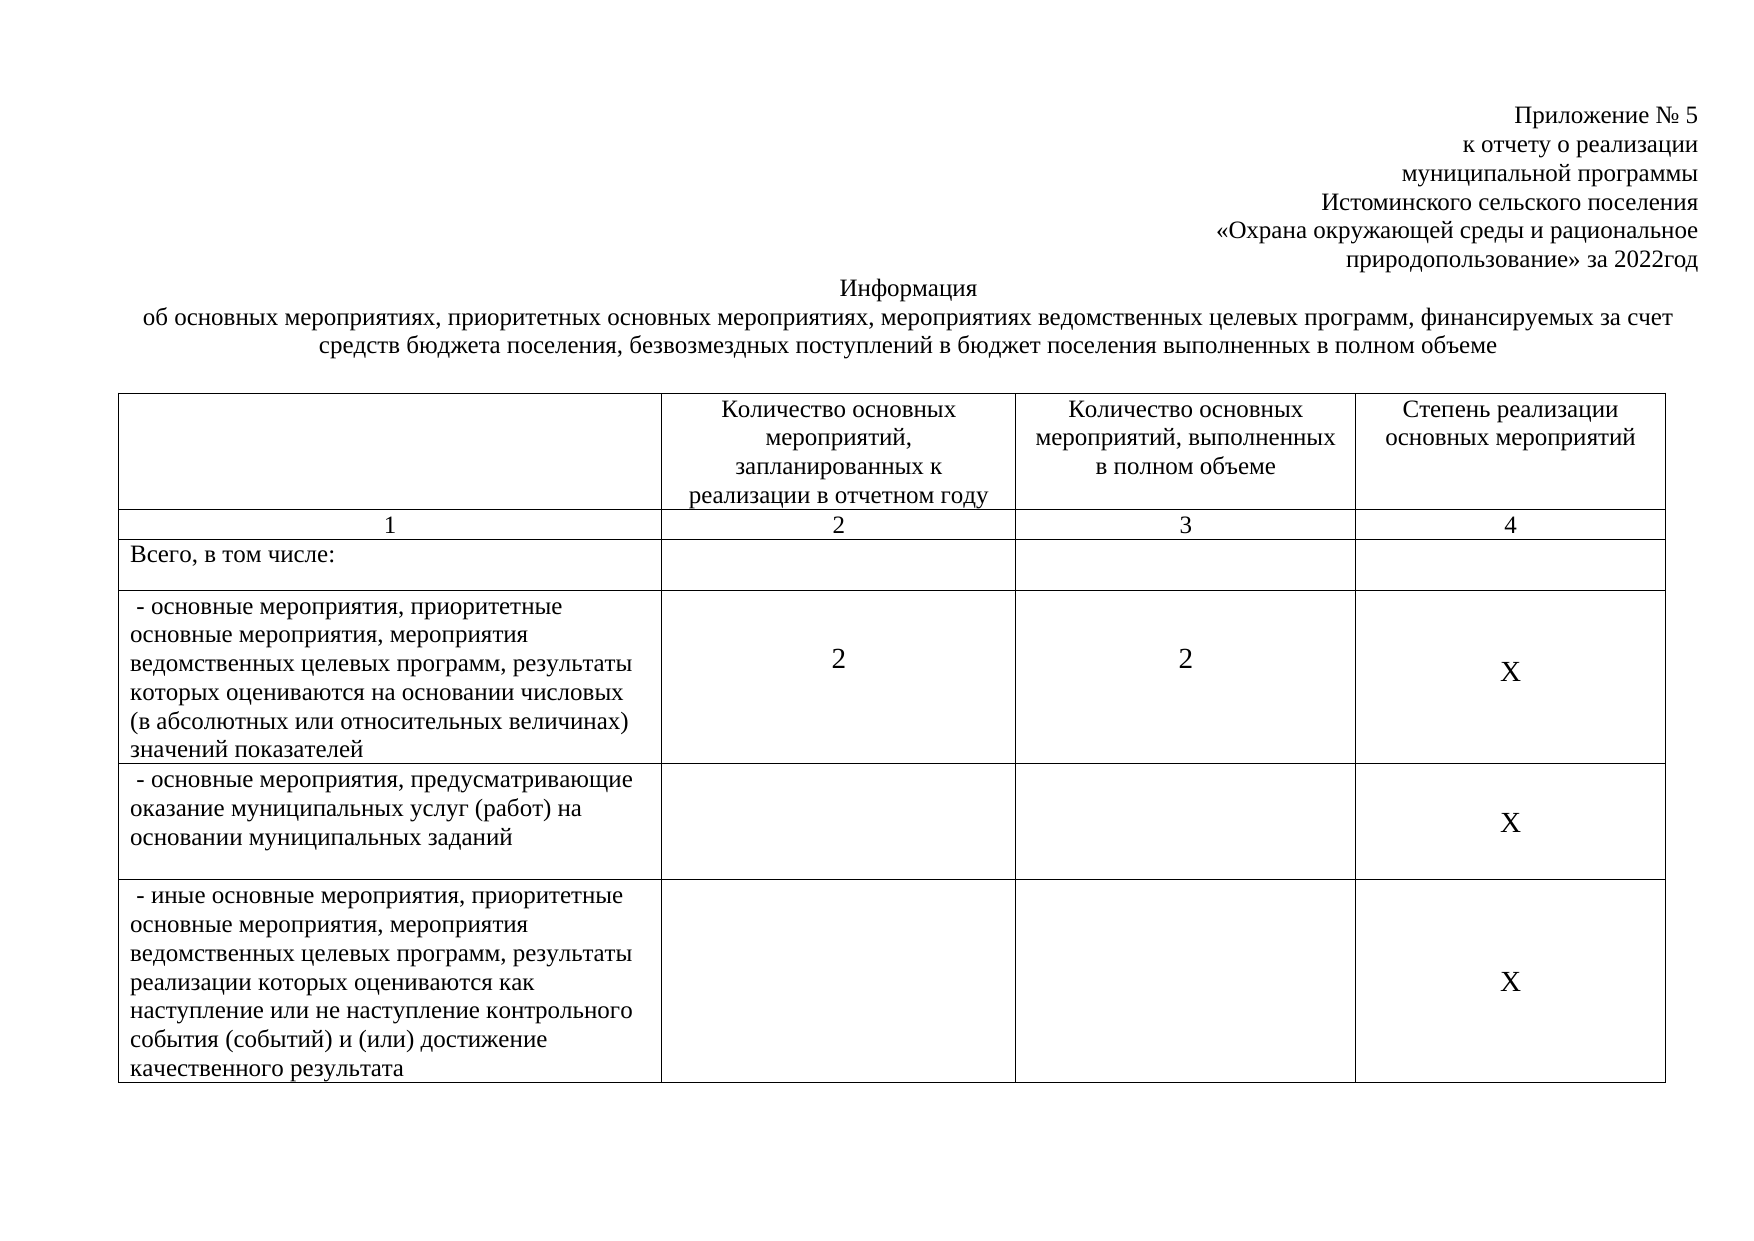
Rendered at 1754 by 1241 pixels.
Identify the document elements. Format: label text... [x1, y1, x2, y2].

table_cell - основные мероприятия, приоритетные основные мероприятия, мероприятия ведомственных целевых программ, результаты которых оцениваются на основании числовых (в абсолютных или относительных величинах) значений показателей [119, 591, 661, 763]
table_cell 4 [1356, 510, 1665, 538]
table_cell [662, 880, 1015, 1082]
text об основных мероприятиях, приоритетных основных мероприятиях, мероприятиях ведомственных целевых программ, финансируемых за счет средств бюджета поселения, безвозмездных поступлений в бюджет поселения выполненных в полном объеме [118, 302, 1698, 359]
table_cell [662, 540, 1015, 590]
text муниципальной программы [118, 158, 1698, 187]
table_cell 3 [1016, 510, 1355, 538]
table_cell [1016, 540, 1355, 590]
table_cell Всего, в том числе: [119, 540, 661, 590]
table_cell 1 [119, 510, 661, 538]
table_cell 2 [1016, 591, 1355, 763]
table_header Количество основных мероприятий, запланированных к реализации в отчетном году [662, 394, 1015, 509]
text Истоминского сельского поселения [118, 187, 1698, 215]
text природопользование» за 2022год [118, 244, 1698, 273]
text Информация [118, 273, 1698, 302]
table_cell Х [1356, 591, 1665, 763]
table_cell Х [1356, 764, 1665, 879]
table_header [119, 394, 661, 509]
table_cell [1016, 764, 1355, 879]
table_cell [1356, 540, 1665, 590]
text Приложение № 5 [118, 100, 1698, 129]
table_header Количество основных мероприятий, выполненных в полном объеме [1016, 394, 1355, 509]
table_cell [662, 764, 1015, 879]
table_cell - основные мероприятия, предусматривающие оказание муниципальных услуг (работ) на основании муниципальных заданий [119, 764, 661, 879]
text к отчету о реализации [118, 129, 1698, 158]
table_cell - иные основные мероприятия, приоритетные основные мероприятия, мероприятия ведомственных целевых программ, результаты реализации которых оцениваются как наступление или не наступление контрольного события (событий) и (или) достижение качественного результата [119, 880, 661, 1082]
text «Охрана окружающей среды и рациональное [118, 215, 1698, 244]
table_cell Х [1356, 880, 1665, 1082]
table_cell 2 [662, 591, 1015, 763]
table_cell 2 [662, 510, 1015, 538]
table_header Степень реализации основных мероприятий [1356, 394, 1665, 509]
table_cell [1016, 880, 1355, 1082]
